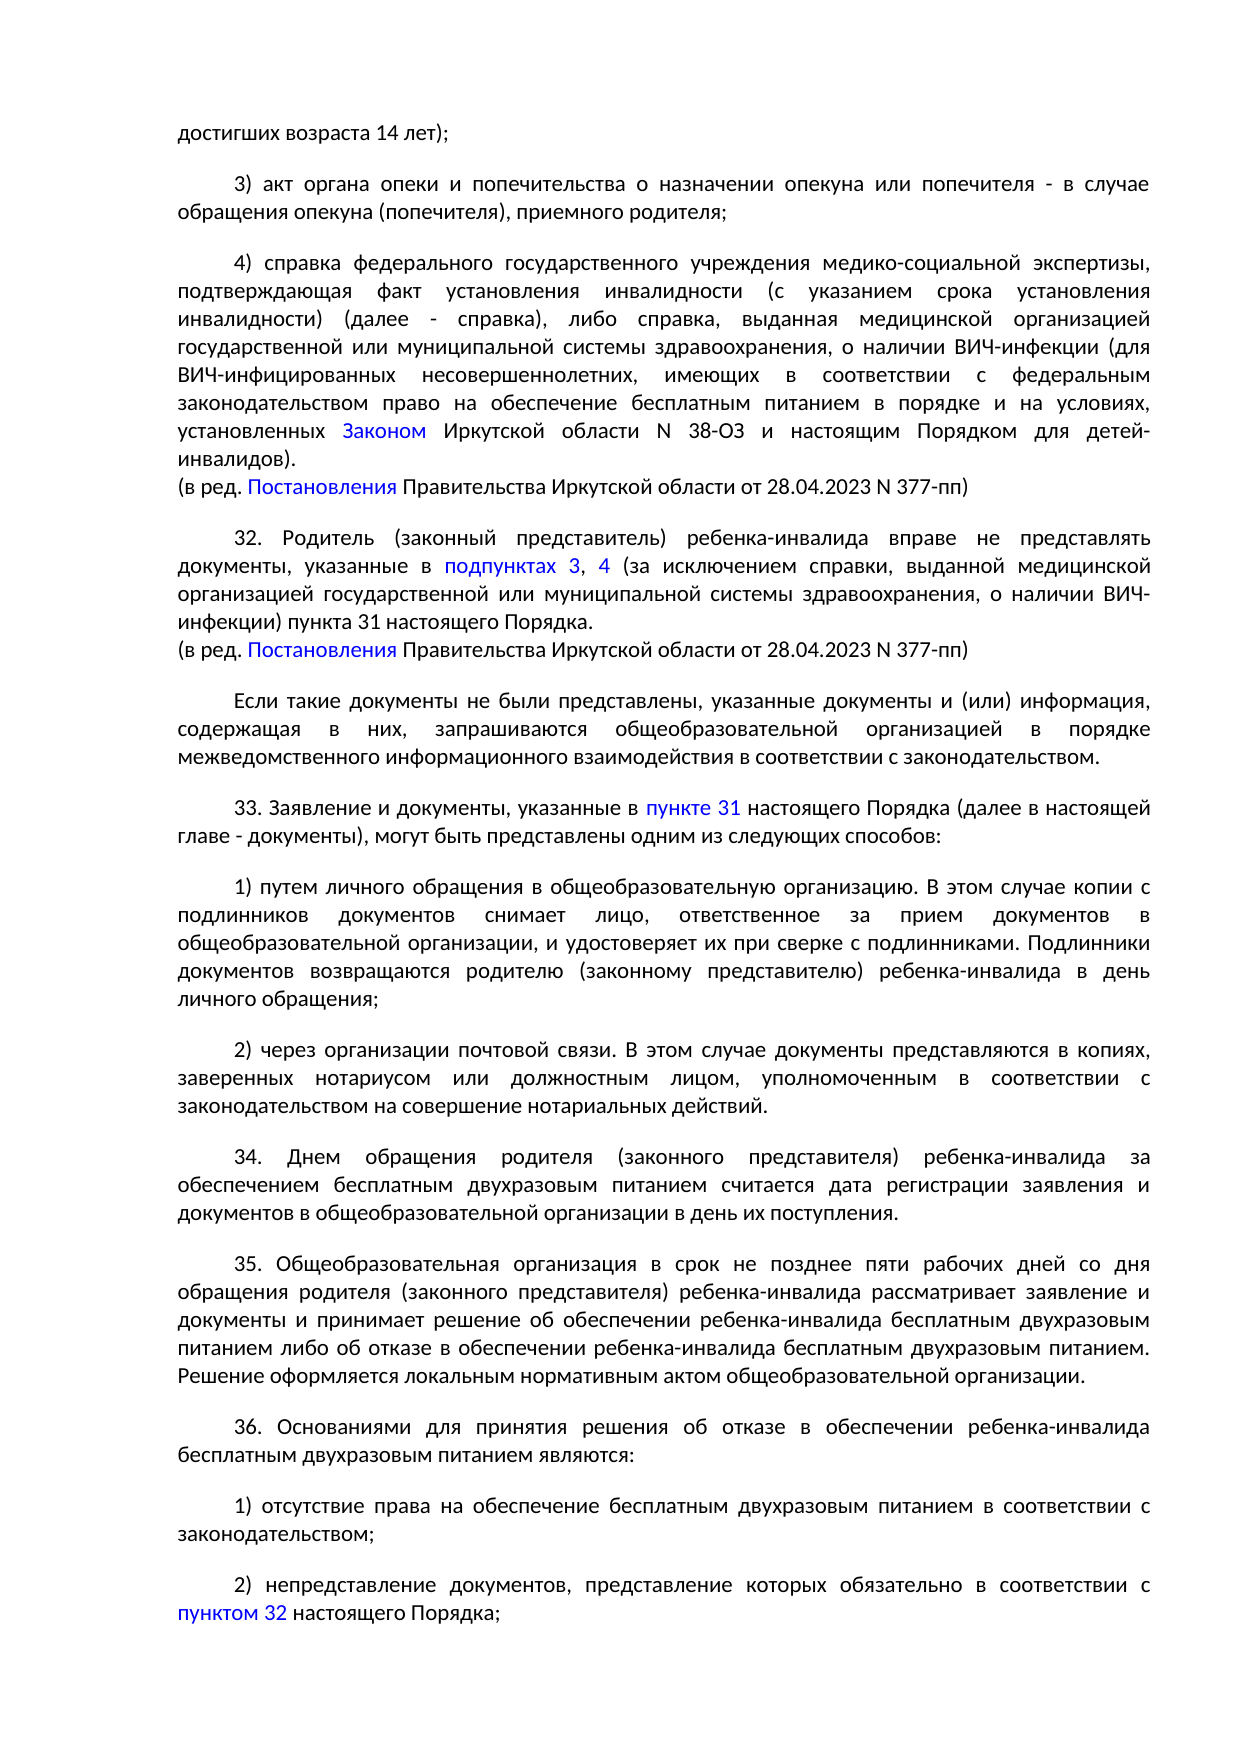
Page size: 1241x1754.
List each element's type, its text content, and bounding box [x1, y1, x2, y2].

text 36. Основаниями для принятия решения об отказе в обеспечении ребенка-инвалида бесплатным двухразовым питанием являются: [177, 1412, 1152, 1468]
text 3) акт органа опеки и попечительства о назначении опекуна или попечителя - в случае обращения опекуна (попечителя), приемного родителя; [177, 169, 1152, 225]
text (в ред. Постановления Правительства Иркутской области от 28.04.2023 N 377-пп) [177, 635, 1152, 663]
text 35. Общеобразовательная организация в срок не позднее пяти рабочих дней со дня обращения родителя (законного представителя) ребенка-инвалида рассматривает заявление и документы и принимает решение об обеспечении ребенка-инвалида бесплатным двухразовым питанием либо об отказе в обеспечении ребенка-инвалида бесплатным двухразовым питанием. Решение оформляется локальным нормативным актом общеобразовательной организации. [177, 1249, 1152, 1389]
text 34. Днем обращения родителя (законного представителя) ребенка-инвалида за обеспечением бесплатным двухразовым питанием считается дата регистрации заявления и документов в общеобразовательной организации в день их поступления. [177, 1142, 1152, 1226]
text Если такие документы не были представлены, указанные документы и (или) информация, содержащая в них, запрашиваются общеобразовательной организацией в порядке межведомственного информационного взаимодействия в соответствии с законодательством. [177, 686, 1152, 770]
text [177, 118, 1152, 146]
text 1) путем личного обращения в общеобразовательную организацию. В этом случае копии с подлинников документов снимает лицо, ответственное за прием документов в общеобразовательной организации, и удостоверяет их при сверке с подлинниками. Подлинники документов возвращаются родителю (законному представителю) ребенка-инвалида в день личного обращения; [177, 872, 1152, 1012]
text 32. Родитель (законный представитель) ребенка-инвалида вправе не представлять документы, указанные в подпунктах 3, 4 (за исключением справки, выданной медицинской организацией государственной или муниципальной системы здравоохранения, о наличии ВИЧ-инфекции) пункта 31 настоящего Порядка. [177, 523, 1152, 635]
text 1) отсутствие права на обеспечение бесплатным двухразовым питанием в соответствии с законодательством; [177, 1491, 1152, 1547]
text 2) непредставление документов, представление которых обязательно в соответствии с пунктом 32 настоящего Порядка; [177, 1570, 1152, 1626]
text 4) справка федерального государственного учреждения медико-социальной экспертизы, подтверждающая факт установления инвалидности (с указанием срока установления инвалидности) (далее - справка), либо справка, выданная медицинской организацией государственной или муниципальной системы здравоохранения, о наличии ВИЧ-инфекции (для ВИЧ-инфицированных несовершеннолетних, имеющих в соответствии с федеральным законодательством право на обеспечение бесплатным питанием в порядке и на условиях, установленных Законом Иркутской области N 38-ОЗ и настоящим Порядком для детей-инвалидов). [177, 248, 1152, 472]
text (в ред. Постановления Правительства Иркутской области от 28.04.2023 N 377-пп) [177, 472, 1152, 500]
text 33. Заявление и документы, указанные в пункте 31 настоящего Порядка (далее в настоящей главе - документы), могут быть представлены одним из следующих способов: [177, 793, 1152, 849]
text 2) через организации почтовой связи. В этом случае документы представляются в копиях, заверенных нотариусом или должностным лицом, уполномоченным в соответствии с законодательством на совершение нотариальных действий. [177, 1035, 1152, 1119]
